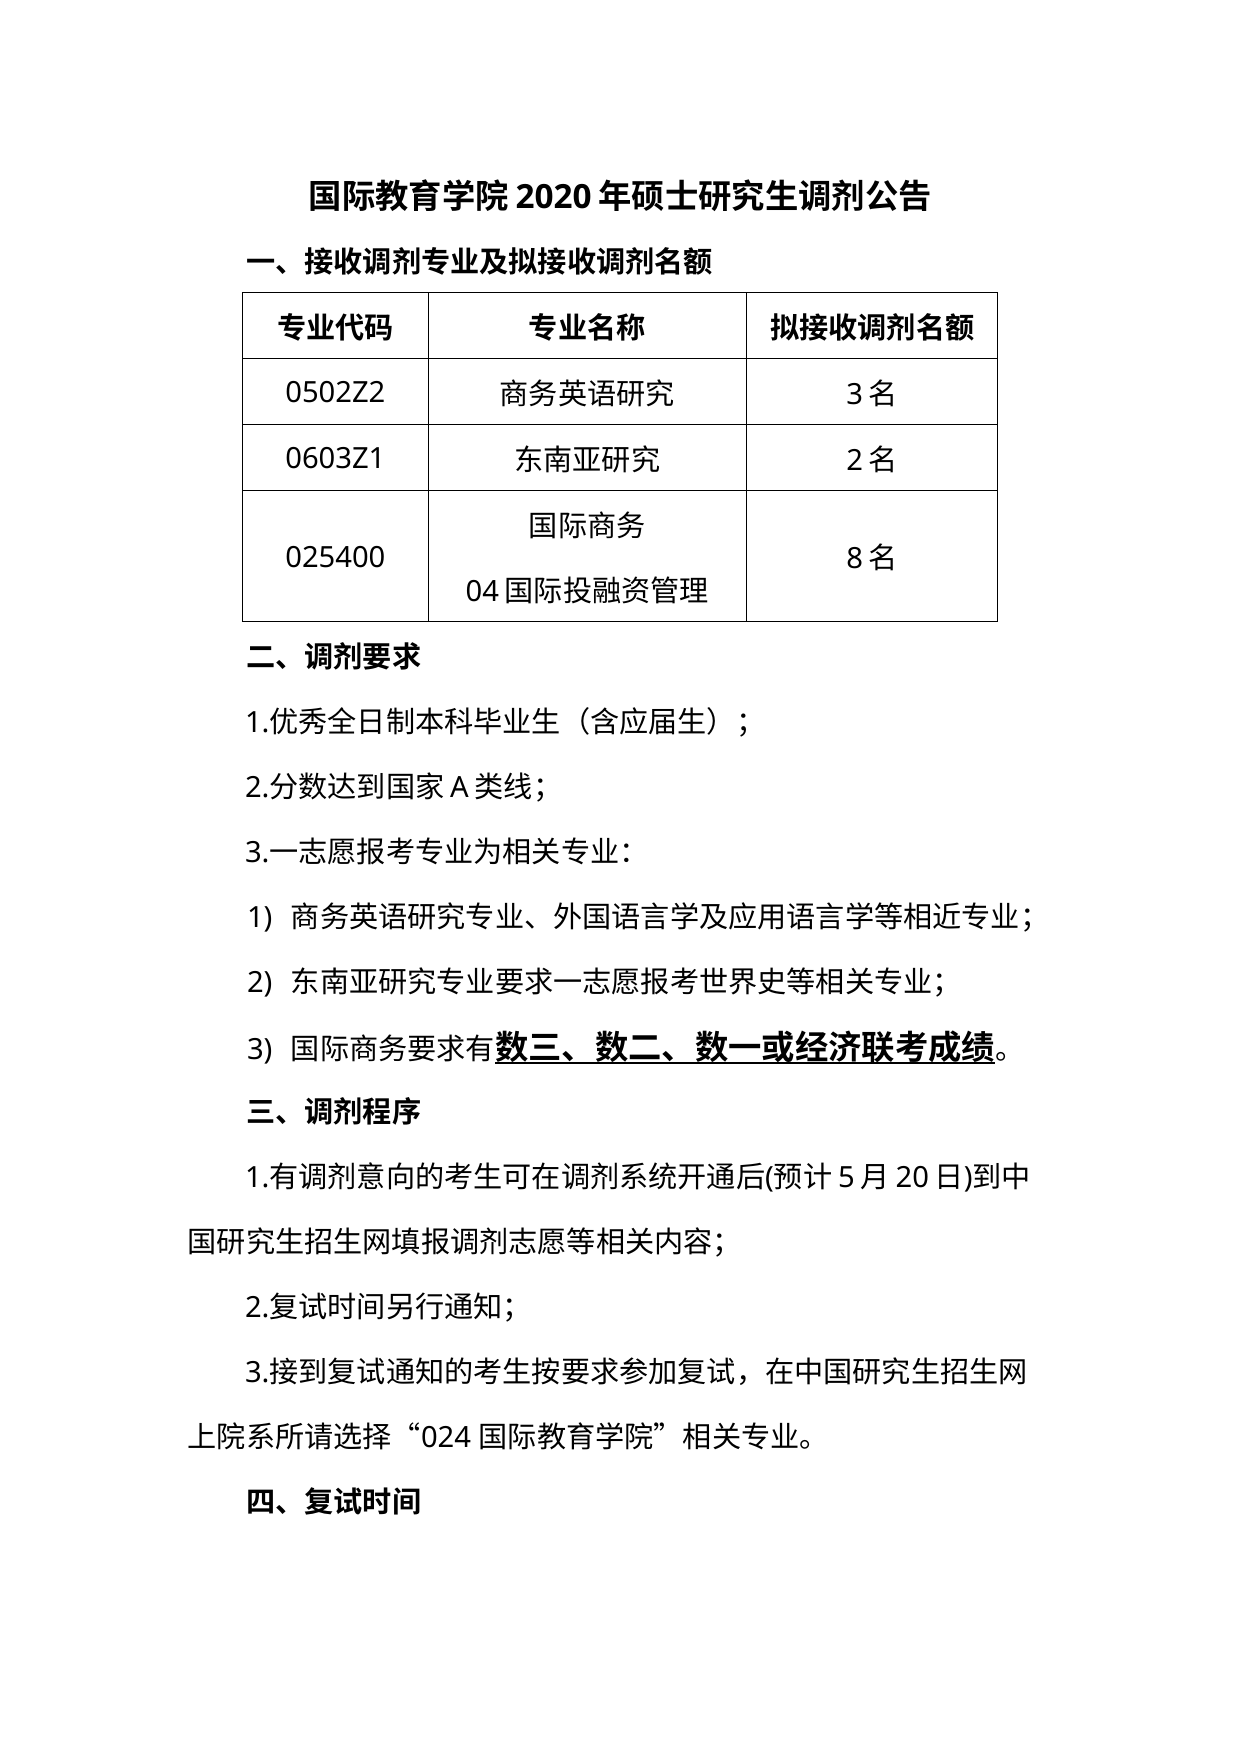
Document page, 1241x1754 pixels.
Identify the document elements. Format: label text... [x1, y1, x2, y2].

table_cell 2名 [747, 425, 997, 490]
text 一、接收调剂专业及拟接收调剂名额 [187, 227, 1053, 292]
text 二、调剂要求 [217, 622, 1053, 687]
table_cell 0603Z1 [243, 425, 428, 490]
table_cell 0502Z2 [243, 359, 428, 424]
table_cell 8名 [747, 491, 997, 621]
text 3.一志愿报考专业为相关专业： [187, 817, 1053, 882]
table_cell 东南亚研究 [429, 425, 746, 490]
text 1.有调剂意向的考生可在调剂系统开通后(预计5月20日)到中国研究生招生网填报调剂志愿等相关内容； [187, 1142, 1053, 1272]
list 商务英语研究专业、外国语言学及应用语言学等相近专业； [247, 882, 1053, 947]
table_cell 商务英语研究 [429, 359, 746, 424]
table_cell 3名 [747, 359, 997, 424]
text 2.分数达到国家A类线； [187, 752, 1053, 817]
text 三、调剂程序 [187, 1077, 1053, 1142]
text 1.优秀全日制本科毕业生（含应届生）； [187, 687, 1053, 752]
text 3.接到复试通知的考生按要求参加复试，在中国研究生招生网上院系所请选择“024 国际教育学院”相关专业。 [187, 1337, 1053, 1467]
text 国际教育学院2020年硕士研究生调剂公告 [187, 162, 1053, 227]
table_cell 国际商务 04国际投融资管理 [429, 491, 746, 621]
text 四、复试时间 [187, 1467, 1053, 1532]
text 2.复试时间另行通知； [187, 1272, 1053, 1337]
table_header 拟接收调剂名额 [747, 293, 997, 358]
table_header 专业代码 [243, 293, 428, 358]
list 东南亚研究专业要求一志愿报考世界史等相关专业； [247, 947, 1053, 1012]
list 国际商务要求有数三、数二、数一或经济联考成绩。 [247, 1012, 1053, 1077]
table_cell 025400 [243, 491, 428, 621]
table_header 专业名称 [429, 293, 746, 358]
